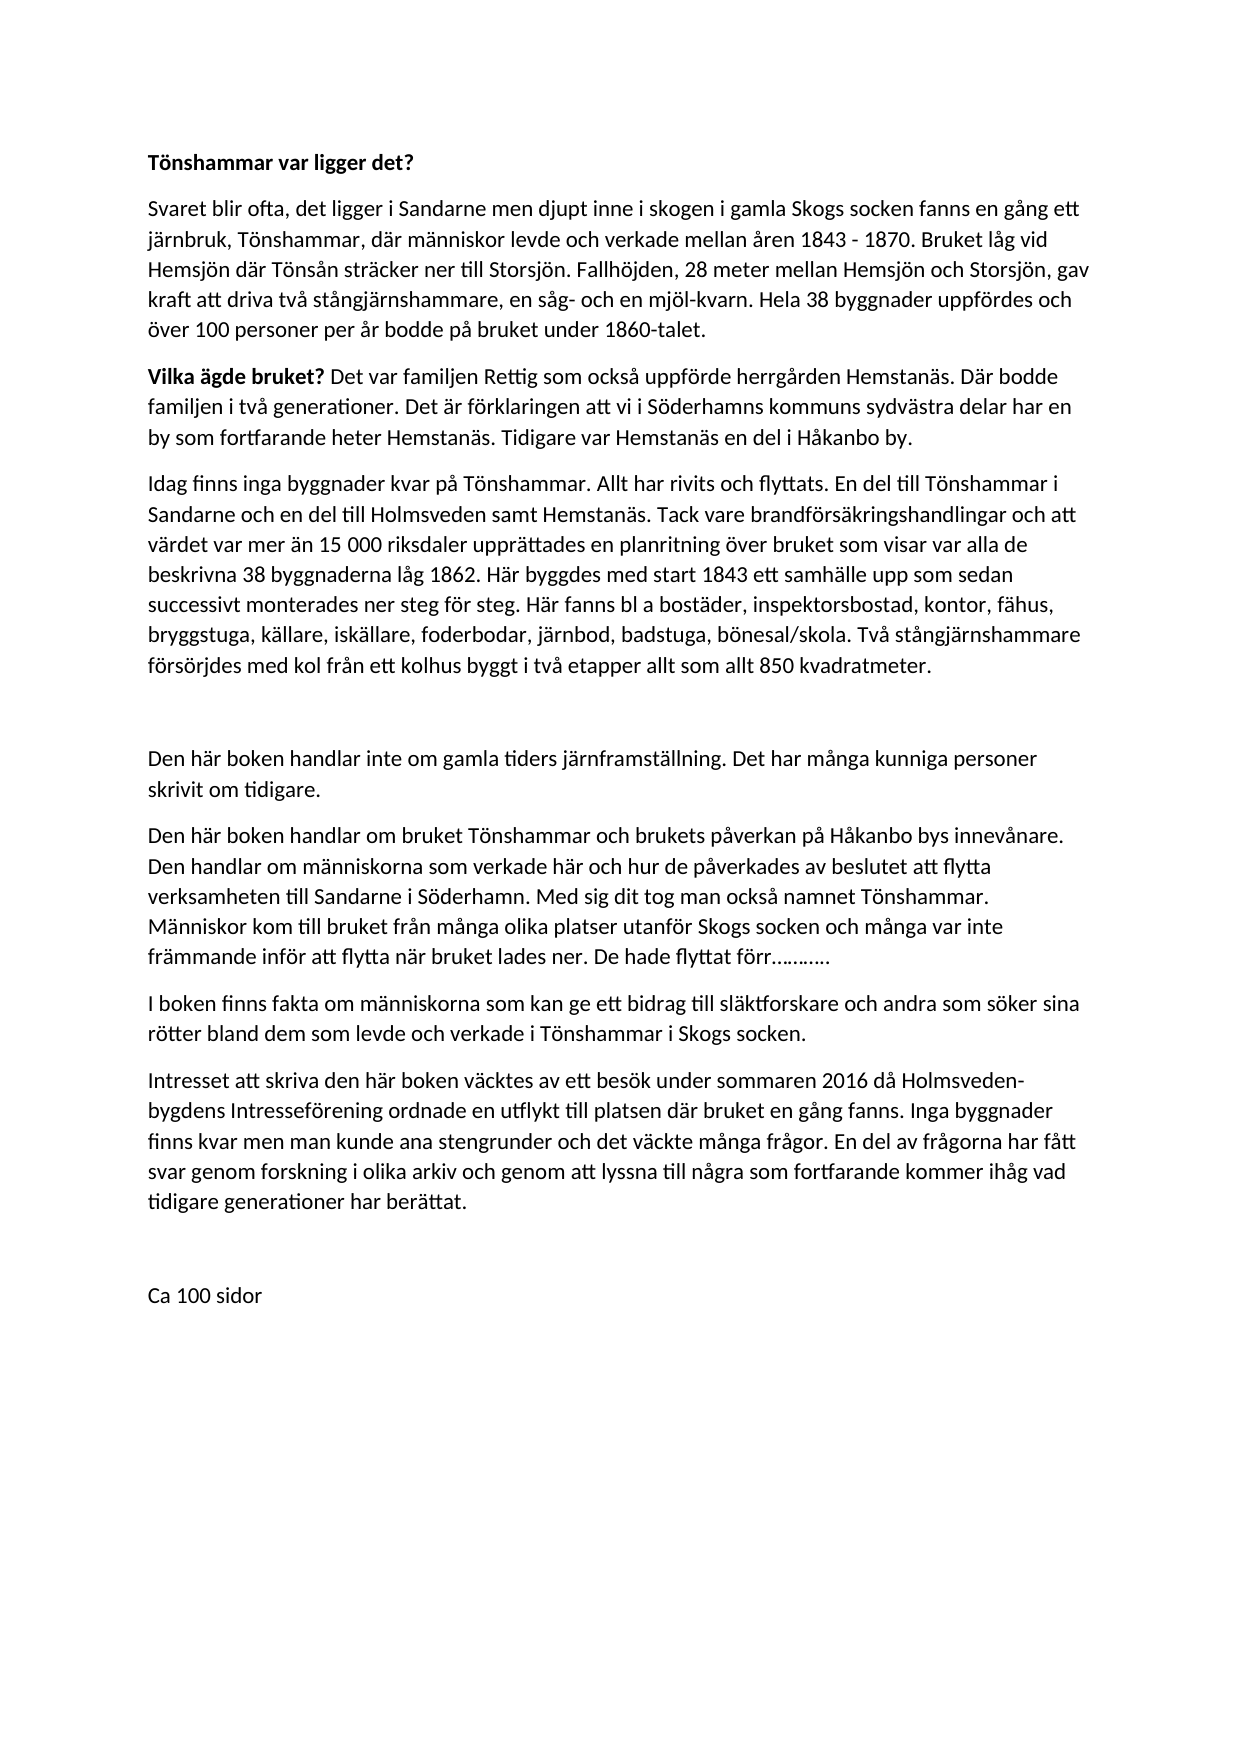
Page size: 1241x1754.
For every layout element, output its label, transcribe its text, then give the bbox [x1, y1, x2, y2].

text I boken finns fakta om människorna som kan ge ett bidrag till släktforskare och andra som söker sina rötter bland dem som levde och verkade i Tönshammar i Skogs socken. [148, 989, 1093, 1047]
text Tönshammar var ligger det? [148, 148, 1093, 176]
text Svaret blir ofta, det ligger i Sandarne men djupt inne i skogen i gamla Skogs socken fanns en gång ett järnbruk, Tönshammar, där människor levde och verkade mellan åren 1843 - 1870. Bruket låg vid Hemsjön där Tönsån sträcker ner till Storsjön. Fallhöjden, 28 meter mellan Hemsjön och Storsjön, gav kraft att driva två stångjärnshammare, en såg- och en mjöl-kvarn. Hela 38 byggnader uppfördes och över 100 personer per år bodde på bruket under 1860-talet. [148, 194, 1093, 343]
text Idag finns inga byggnader kvar på Tönshammar. Allt har rivits och flyttats. En del till Tönshammar i Sandarne och en del till Holmsveden samt Hemstanäs. Tack vare brandförsäkringshandlingar och att värdet var mer än 15 000 riksdaler upprättades en planritning över bruket som visar var alla de beskrivna 38 byggnaderna låg 1862. Här byggdes med start 1843 ett samhälle upp som sedan successivt monterades ner steg för steg. Här fanns bl a bostäder, inspektorsbostad, kontor, fähus, bryggstuga, källare, iskällare, foderbodar, järnbod, badstuga, bönesal/skola. Två stångjärnshammare försörjdes med kol från ett kolhus byggt i två etapper allt som allt 850 kvadratmeter. [148, 469, 1093, 679]
text Den här boken handlar inte om gamla tiders järnframställning. Det har många kunniga personer skrivit om tidigare. [148, 744, 1093, 803]
text Ca 100 sidor [148, 1281, 1093, 1309]
text Intresset att skriva den här boken väcktes av ett besök under sommaren 2016 då Holmsveden- bygdens Intresseförening ordnade en utflykt till platsen där bruket en gång fanns. Inga byggnader finns kvar men man kunde ana stengrunder och det väckte många frågor. En del av frågorna har fått svar genom forskning i olika arkiv och genom att lyssna till några som fortfarande kommer ihåg vad tidigare generationer har berättat. [148, 1066, 1093, 1215]
text Den här boken handlar om bruket Tönshammar och brukets påverkan på Håkanbo bys innevånare. Den handlar om människorna som verkade här och hur de påverkades av beslutet att flytta verksamheten till Sandarne i Söderhamn. Med sig dit tog man också namnet Tönshammar. Människor kom till bruket från många olika platser utanför Skogs socken och många var inte främmande inför att flytta när bruket lades ner. De hade flyttat förr……….. [148, 822, 1093, 970]
text Vilka ägde bruket? Det var familjen Rettig som också uppförde herrgården Hemstanäs. Där bodde familjen i två generationer. Det är förklaringen att vi i Söderhamns kommuns sydvästra delar har en by som fortfarande heter Hemstanäs. Tidigare var Hemstanäs en del i Håkanbo by. [148, 362, 1093, 451]
